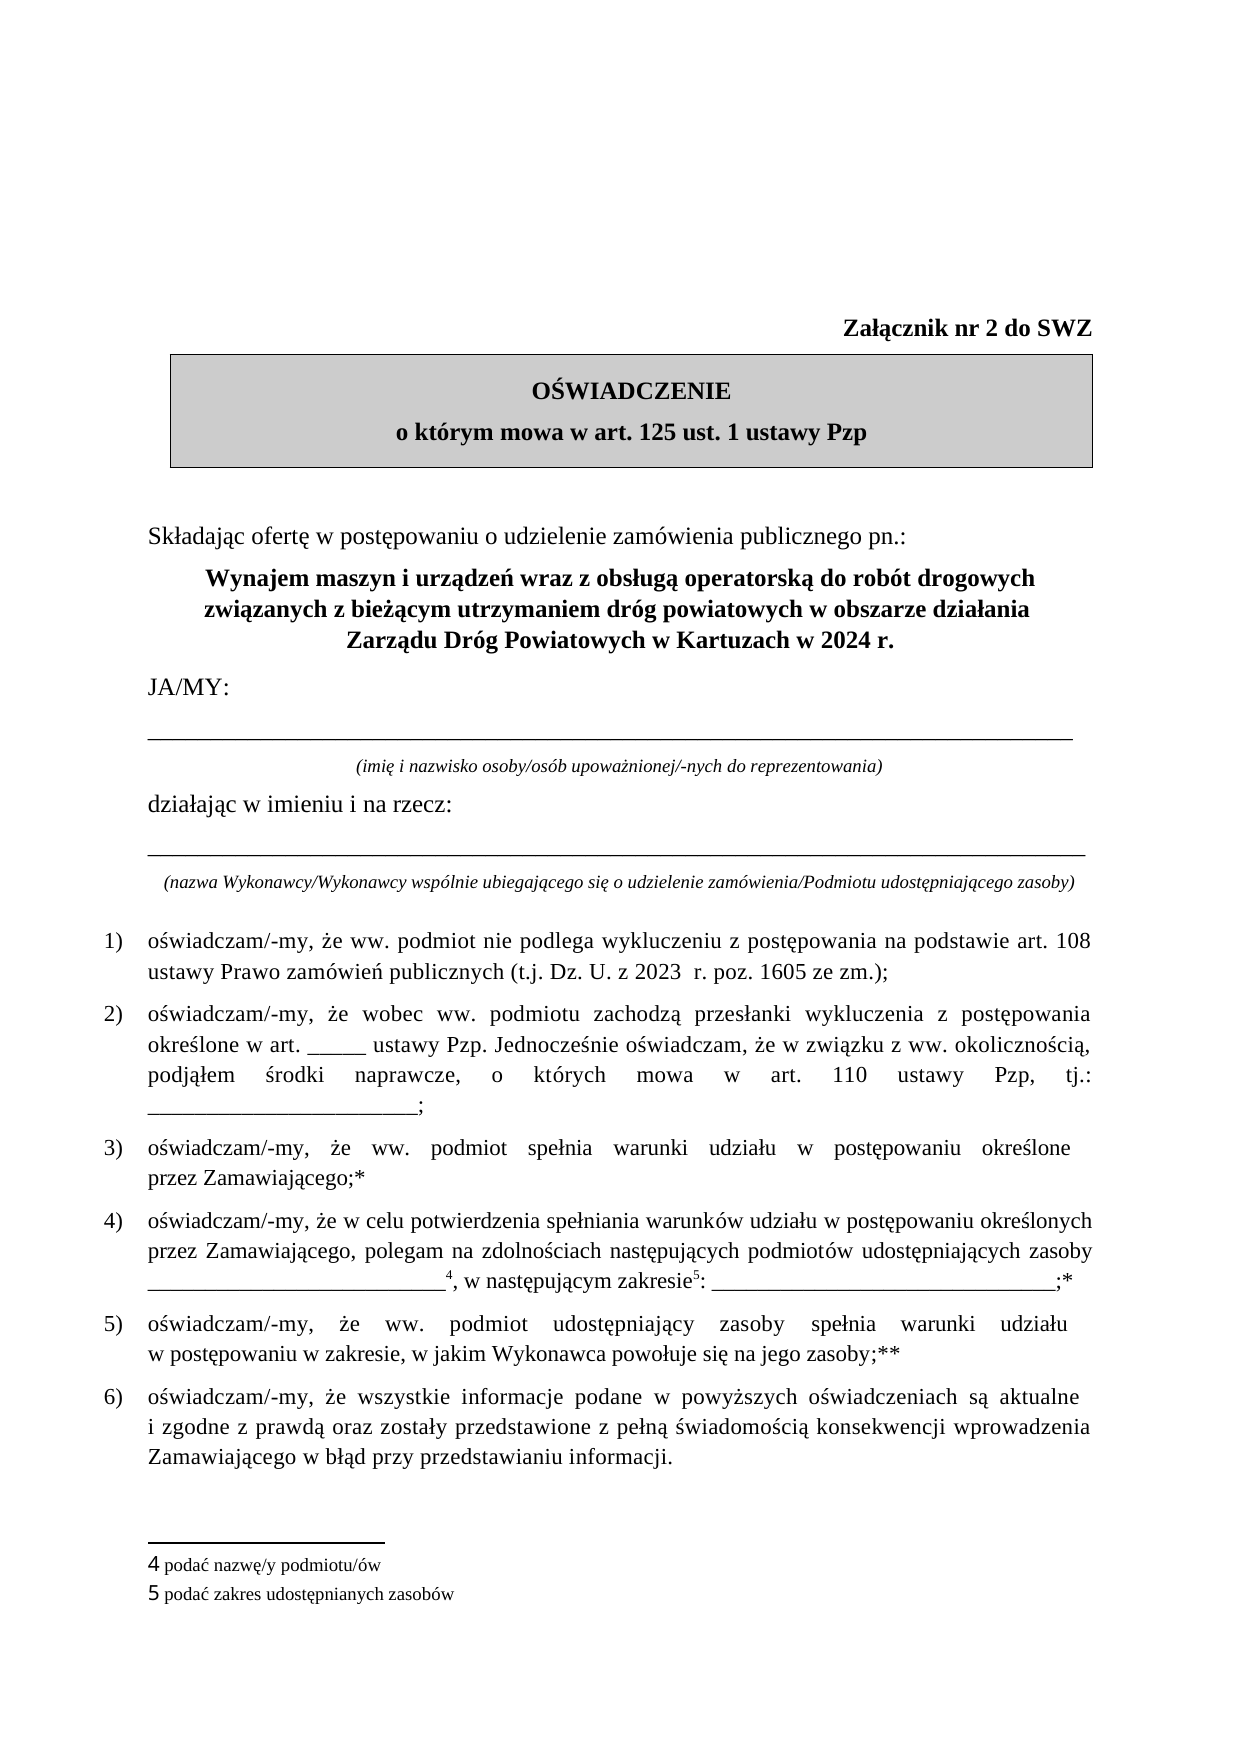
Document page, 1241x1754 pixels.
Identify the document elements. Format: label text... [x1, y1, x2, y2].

text ___________________________________________________________________________ [148, 830, 1093, 859]
list oświadczam/-my, że ww. podmiot nie podlega wykluczeniu z postępowania na podstawie art. 108 ustawy Prawo zamówień publicznych (t.j. Dz. U. z 2023 r. poz. 1605 ze zm.); [104, 928, 1093, 984]
text JA/MY: [148, 672, 1093, 701]
text (imię i nazwisko osoby/osób upoważnionej/-nych do reprezentowania) [148, 755, 1093, 776]
list oświadczam/-my, że wszystkie informacje podane w powyższych oświadczeniach są aktualne i zgodne z prawdą oraz zostały przedstawione z pełną świadomością konsekwencji wprowadzenia Zamawiającego w błąd przy przedstawianiu informacji. [104, 1383, 1093, 1469]
text Wynajem maszyn i urządzeń wraz z obsługą operatorską do robót drogowych związanych z bieżącym utrzymaniem dróg powiatowych w obszarze działania Zarządu Dróg Powiatowych w Kartuzach w 2024 r. [148, 563, 1093, 653]
text Załącznik nr 2 do SWZ [148, 313, 1093, 341]
text Składając ofertę w postępowaniu o udzielenie zamówienia publicznego pn.: [148, 521, 1093, 550]
list oświadczam/-my, że w celu potwierdzenia spełniania warunków udziału w postępowaniu określonych przez Zamawiającego, polegam na zdolnościach następujących podmiotów udostępniających zasoby __________________________, w następującym zakresie: ______________________________;* [104, 1207, 1093, 1293]
table_header OŚWIADCZENIE o którym mowa w art. 125 ust. 1 ustawy Pzp [171, 355, 1092, 467]
text (nazwa Wykonawcy/Wykonawcy wspólnie ubiegającego się o udzielenie zamówienia/Podmiotu udostępniającego zasoby) [148, 871, 1093, 893]
text działając w imieniu i na rzecz: [148, 789, 1093, 818]
list oświadczam/-my, że ww. podmiot udostępniający zasoby spełnia warunki udziału w postępowaniu w zakresie, w jakim Wykonawca powołuje się na jego zasoby;** [104, 1310, 1093, 1366]
list oświadczam/-my, że ww. podmiot spełnia warunki udziału w postępowaniu określone przez Zamawiającego;* [104, 1134, 1093, 1190]
text __________________________________________________________________________ [148, 714, 1093, 742]
list oświadczam/-my, że wobec ww. podmiotu zachodzą przesłanki wykluczenia z postępowania określone w art. _____ ustawy Pzp. Jednocześnie oświadczam, że w związku z ww. okolicznością, podjąłem środki naprawcze, o których mowa w art. 110 ustawy Pzp, tj.: _______________________; [104, 1001, 1093, 1117]
